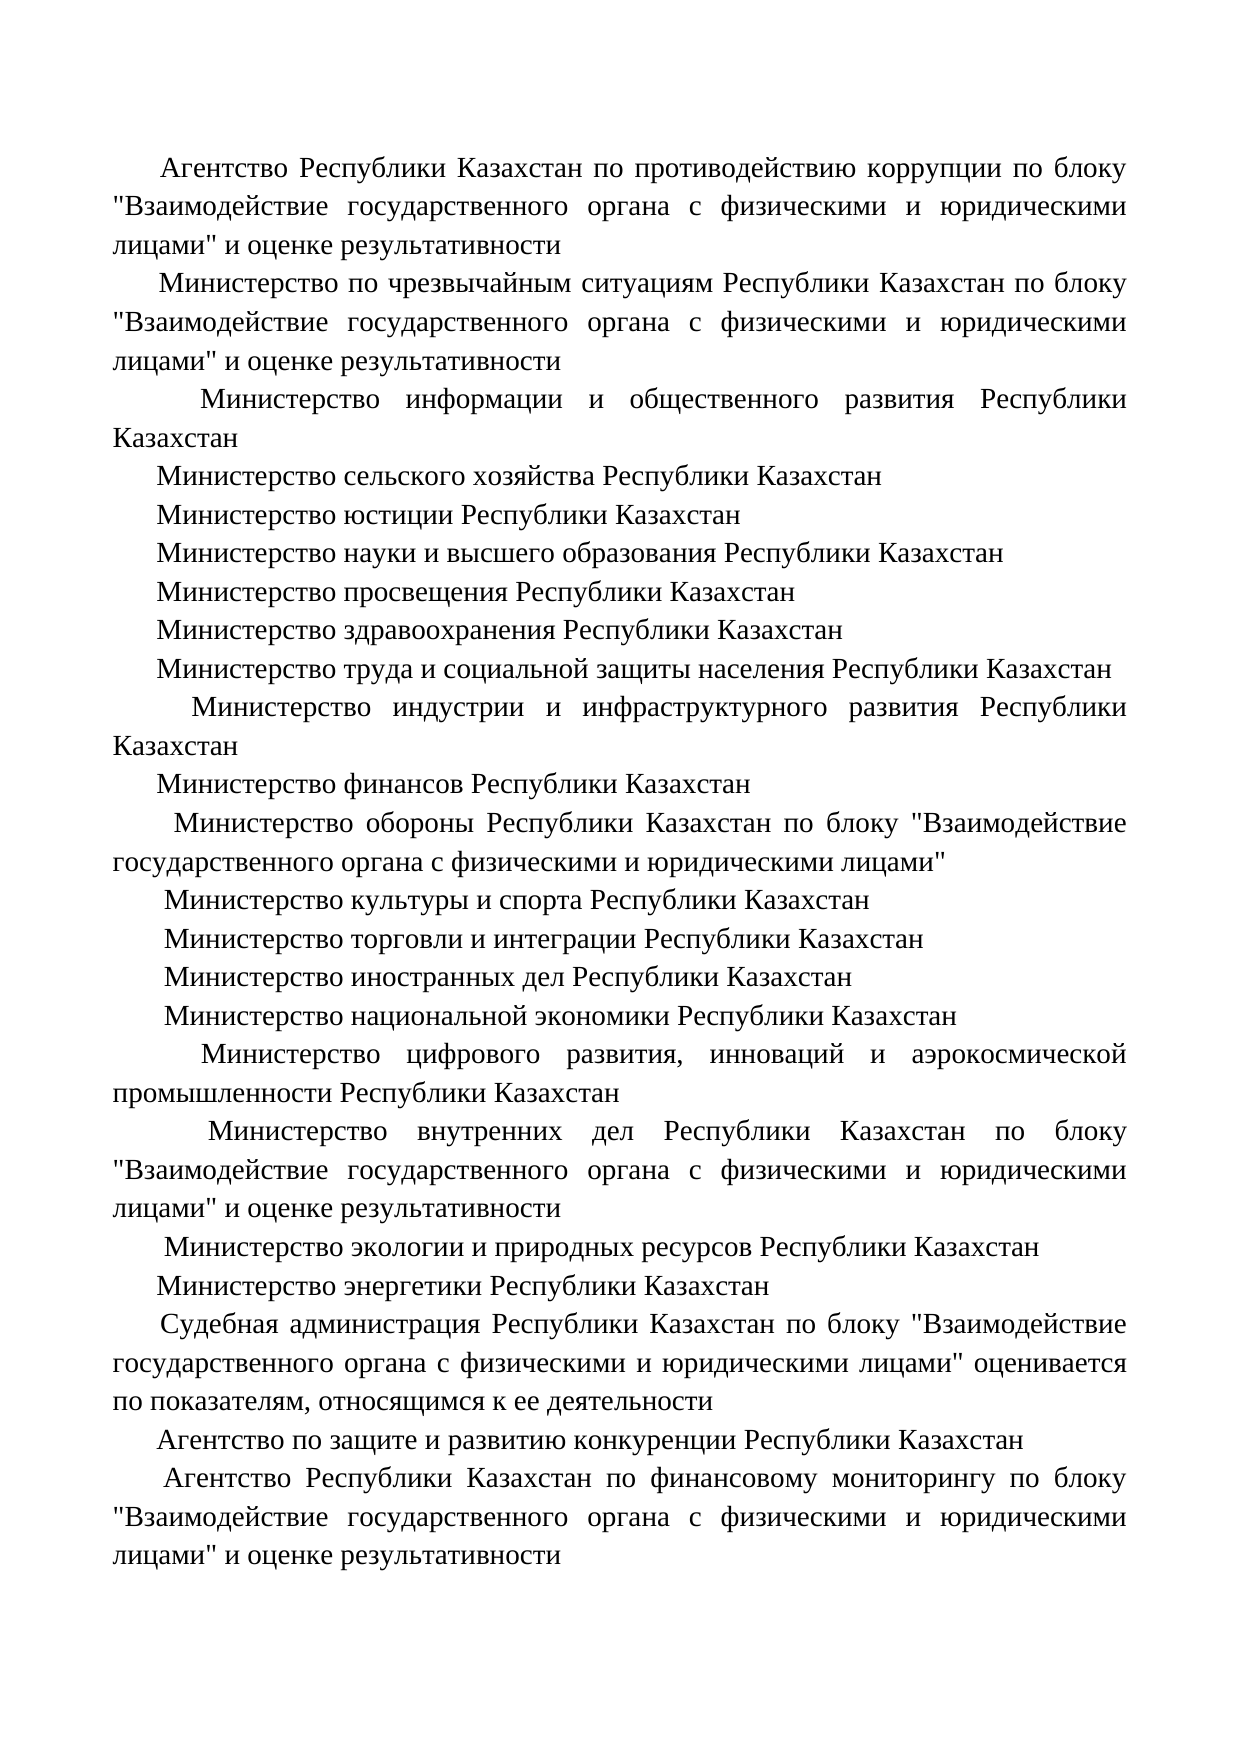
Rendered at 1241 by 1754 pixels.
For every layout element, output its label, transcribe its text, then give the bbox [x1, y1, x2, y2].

text Министерство здравоохранения Республики Казахстан [112, 612, 1128, 646]
text Судебная администрация Республики Казахстан по блоку "Взаимодействие государственного органа с физическими и юридическими лицами" оценивается по показателям, относящимся к ее деятельности [112, 1306, 1128, 1417]
text Министерство просвещения Республики Казахстан [112, 574, 1128, 607]
text Министерство обороны Республики Казахстан по блоку "Взаимодействие государственного органа с физическими и юридическими лицами" [112, 805, 1128, 877]
text Министерство национальной экономики Республики Казахстан [112, 998, 1128, 1031]
text Министерство труда и социальной защиты населения Республики Казахстан [112, 651, 1128, 684]
text Министерство культуры и спорта Республики Казахстан [112, 882, 1128, 916]
text Министерство экологии и природных ресурсов Республики Казахстан [112, 1229, 1128, 1263]
text Министерство информации и общественного развития Республики Казахстан [112, 381, 1128, 453]
text Агентство по защите и развитию конкуренции Республики Казахстан [112, 1422, 1128, 1455]
text Министерство по чрезвычайным ситуациям Республики Казахстан по блоку "Взаимодействие государственного органа с физическими и юридическими лицами" и оценке результативности [112, 266, 1128, 376]
text Министерство сельского хозяйства Республики Казахстан [112, 458, 1128, 492]
text Министерство торговли и интеграции Республики Казахстан [112, 921, 1128, 954]
text Министерство индустрии и инфраструктурного развития Республики Казахстан [112, 689, 1128, 762]
text Министерство юстиции Республики Казахстан [112, 497, 1128, 530]
text Министерство цифрового развития, инноваций и аэрокосмической промышленности Республики Казахстан [112, 1036, 1128, 1108]
text Министерство иностранных дел Республики Казахстан [112, 959, 1128, 993]
text Министерство финансов Республики Казахстан [112, 767, 1128, 800]
text Агентство Республики Казахстан по финансовому мониторингу по блоку "Взаимодействие государственного органа с физическими и юридическими лицами" и оценке результативности [112, 1460, 1128, 1571]
text Министерство энергетики Республики Казахстан [112, 1268, 1128, 1301]
text Агентство Республики Казахстан по противодействию коррупции по блоку "Взаимодействие государственного органа с физическими и юридическими лицами" и оценке результативности [112, 150, 1128, 261]
text Министерство науки и высшего образования Республики Казахстан [112, 535, 1128, 569]
text Министерство внутренних дел Республики Казахстан по блоку "Взаимодействие государственного органа с физическими и юридическими лицами" и оценке результативности [112, 1113, 1128, 1224]
